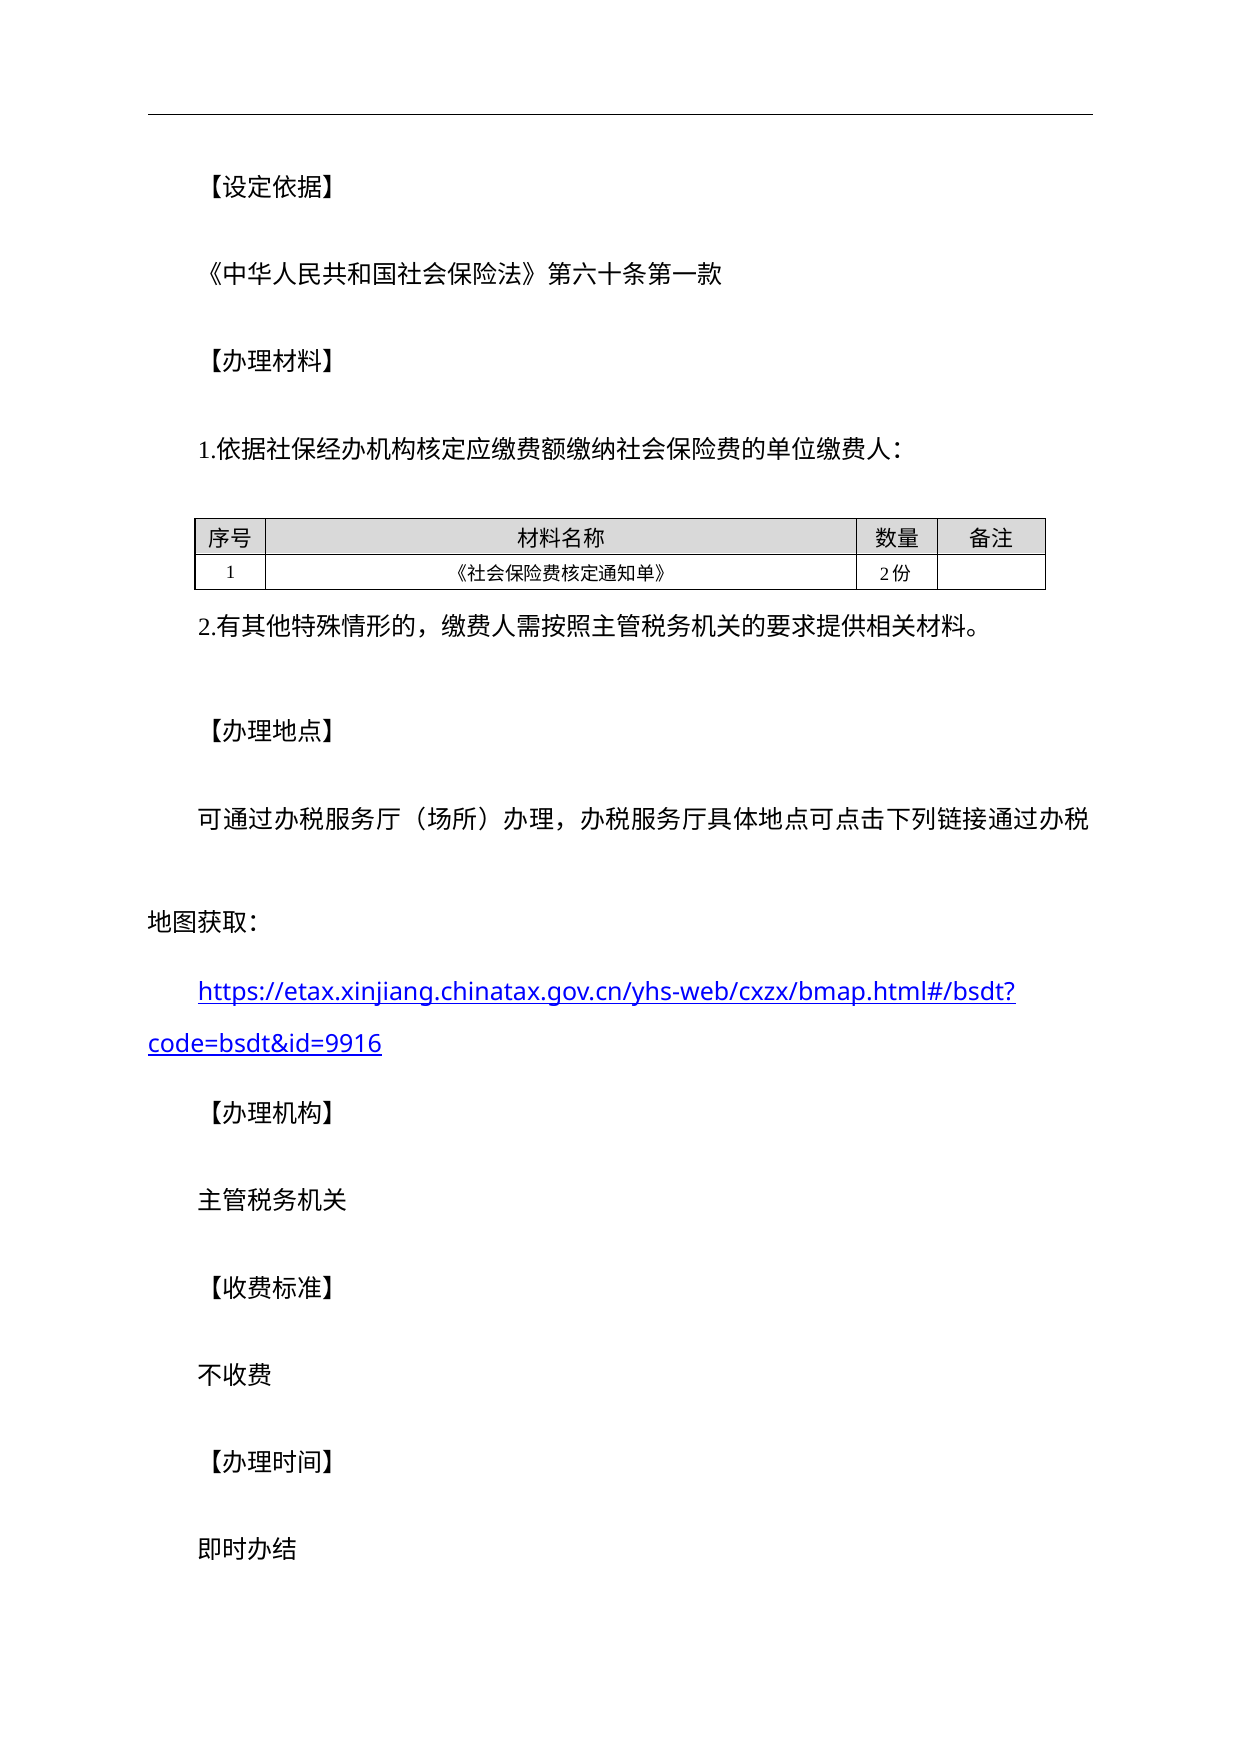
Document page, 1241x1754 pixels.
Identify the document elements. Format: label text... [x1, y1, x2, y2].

text 【办理时间】 [148, 1426, 1093, 1495]
table_header 数量 [857, 519, 937, 553]
table_header 序号 [196, 519, 265, 553]
text 《中华人民共和国社会保险法》第六十条第一款 [148, 238, 1093, 307]
text 主管税务机关 [148, 1164, 1093, 1233]
text 即时办结 [148, 1513, 1093, 1583]
table_cell [938, 555, 1045, 589]
table_header 备注 [938, 519, 1045, 553]
text 【办理机构】 [148, 1077, 1093, 1146]
text 可通过办税服务厅（场所）办理，办税服务厅具体地点可点击下列链接通过办税地图获取： [148, 783, 1093, 956]
text https://etax.xinjiang.chinatax.gov.cn/yhs-web/cxzx/bmap.html#/bsdt?code=bsdt&id=9916 [148, 974, 1093, 1060]
text 【办理地点】 [148, 695, 1093, 764]
text 【设定依据】 [148, 151, 1093, 220]
table_cell 1 [196, 555, 265, 589]
text 【办理材料】 [148, 325, 1093, 394]
table_cell 《社会保险费核定通知单》 [266, 555, 856, 589]
text 【收费标准】 [148, 1252, 1093, 1321]
text 不收费 [148, 1339, 1093, 1408]
text 1.依据社保经办机构核定应缴费额缴纳社会保险费的单位缴费人： [148, 413, 1093, 482]
table_header 材料名称 [266, 519, 856, 553]
text 2.有其他特殊情形的，缴费人需按照主管税务机关的要求提供相关材料。 [148, 590, 1093, 659]
table_cell 2份 [857, 555, 937, 589]
